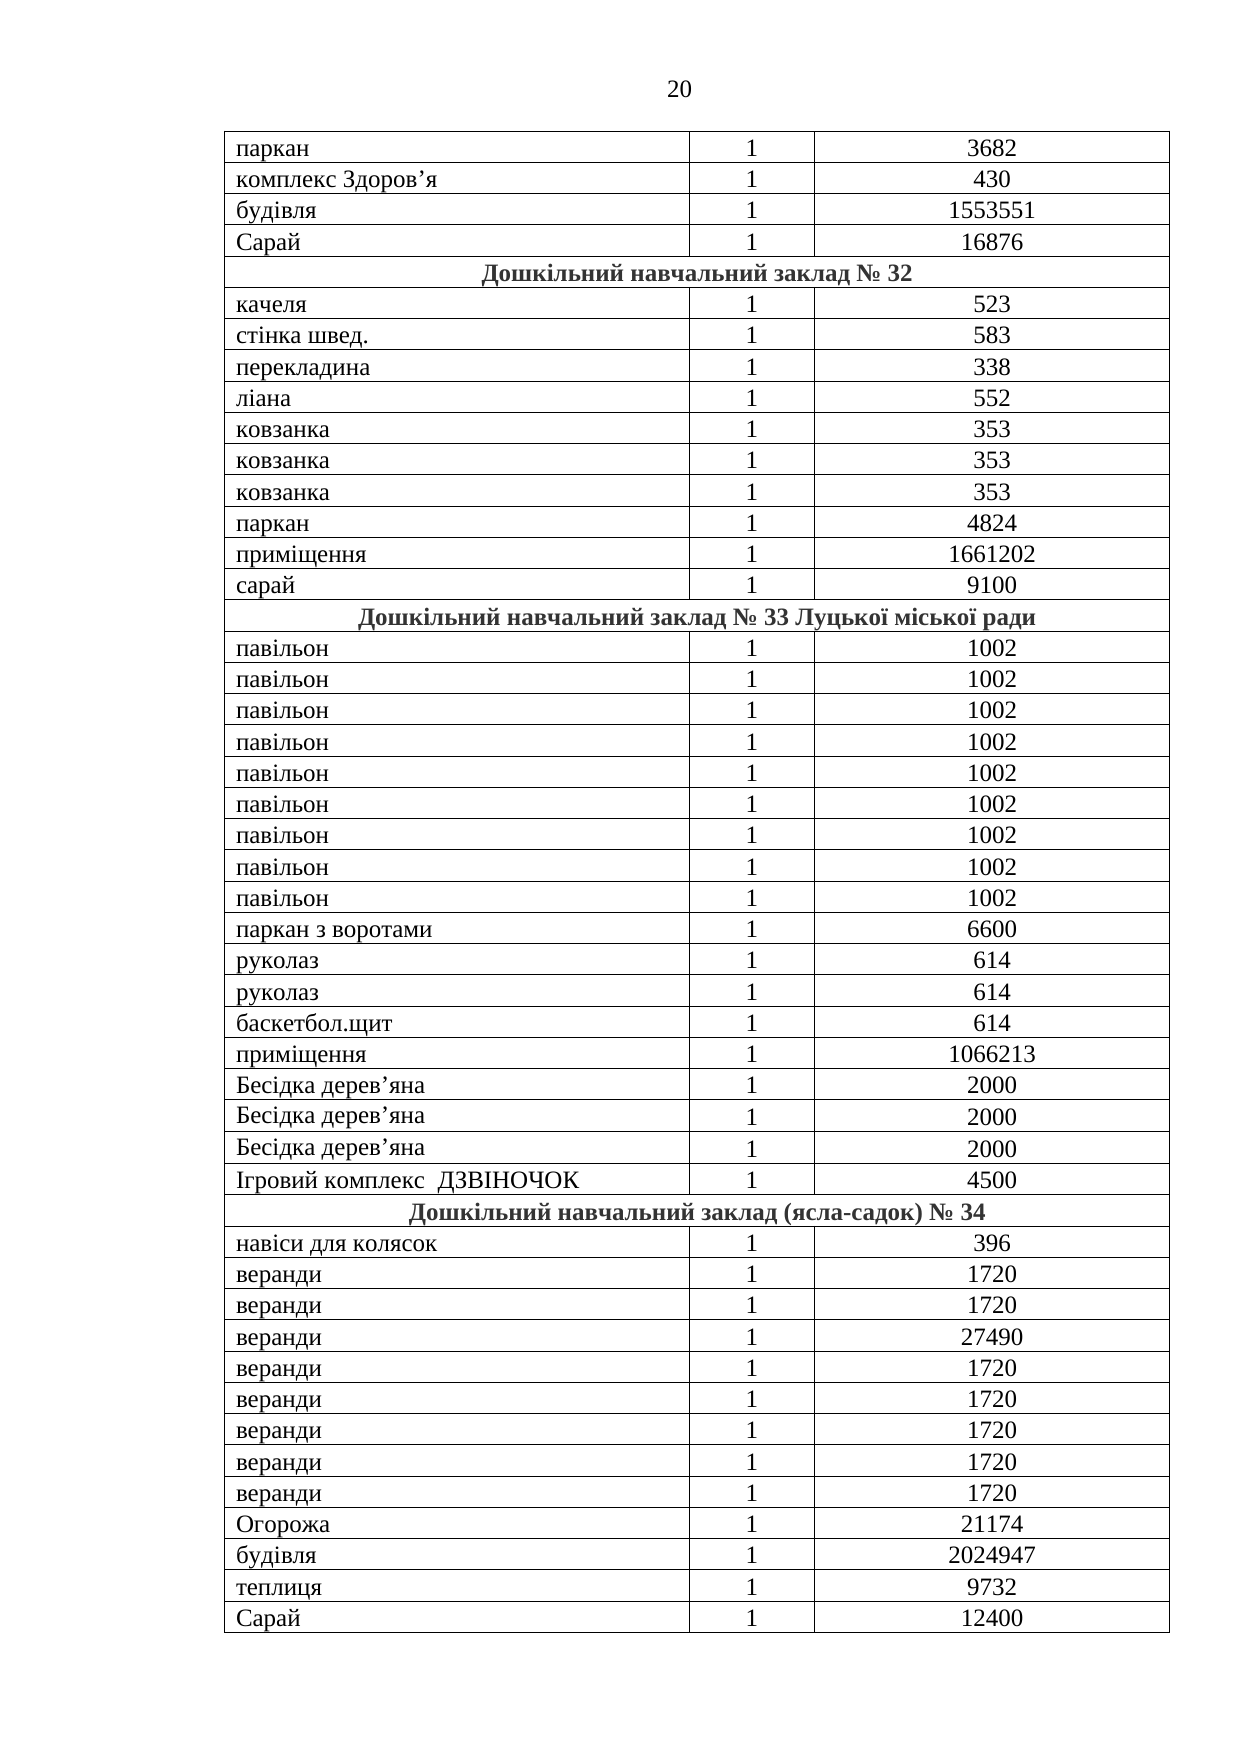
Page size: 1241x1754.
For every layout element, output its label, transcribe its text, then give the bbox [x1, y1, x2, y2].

table_cell 353 [815, 475, 1169, 506]
table_cell 1720 [815, 1383, 1169, 1413]
table_cell паркан з воpотами [225, 913, 689, 943]
table_cell 353 [815, 444, 1169, 474]
table_cell Бесідка дерев’яна [225, 1100, 689, 1131]
table_cell 1 [690, 882, 814, 912]
table_cell 9732 [815, 1570, 1169, 1601]
table_cell павільон [225, 694, 689, 724]
table_cell 1 [690, 788, 814, 818]
table_cell 1 [690, 1100, 814, 1131]
table_cell качеля [225, 288, 689, 318]
table_cell будівля [225, 194, 689, 224]
table_cell 1 [690, 944, 814, 974]
table_cell 338 [815, 350, 1169, 381]
table_cell 1002 [815, 788, 1169, 818]
table_cell 1002 [815, 632, 1169, 662]
table_cell 1 [690, 725, 814, 756]
table_cell 1 [690, 132, 814, 162]
table_cell приміщення [225, 538, 689, 568]
table_cell Сарай [225, 1602, 689, 1632]
table_cell стінка швед. [225, 319, 689, 349]
table_cell 1 [690, 1570, 814, 1601]
table_cell 1 [690, 288, 814, 318]
table_cell 1 [690, 382, 814, 412]
table_cell павільон [225, 850, 689, 881]
table_cell ковзанка [225, 475, 689, 506]
table_cell 4500 [815, 1164, 1169, 1194]
table_cell 1002 [815, 757, 1169, 787]
table_cell баскетбол.щит [225, 1007, 689, 1037]
table_cell будівля [225, 1539, 689, 1569]
table_cell pуколаз [225, 944, 689, 974]
table_cell 1720 [815, 1414, 1169, 1444]
table_cell 2000 [815, 1100, 1169, 1131]
table_cell 1 [690, 1352, 814, 1382]
table_cell 12400 [815, 1602, 1169, 1632]
table_cell навіси для колясок [225, 1227, 689, 1257]
table_cell 6600 [815, 913, 1169, 943]
table_cell 1002 [815, 882, 1169, 912]
table_cell 614 [815, 1007, 1169, 1037]
table_cell 2000 [815, 1132, 1169, 1163]
table_cell 523 [815, 288, 1169, 318]
table_cell 1 [690, 1539, 814, 1569]
table_cell 21174 [815, 1508, 1169, 1538]
table_cell 1 [690, 1508, 814, 1538]
table_cell 430 [815, 163, 1169, 193]
table_cell 583 [815, 319, 1169, 349]
table_cell 552 [815, 382, 1169, 412]
table_cell 1 [690, 975, 814, 1006]
table_cell 1 [690, 1258, 814, 1288]
table_cell ковзанка [225, 444, 689, 474]
table_cell пpиміщення [225, 1038, 689, 1068]
table_cell Сарай [225, 225, 689, 256]
table_cell 1 [690, 1320, 814, 1351]
table_cell 3682 [815, 132, 1169, 162]
table_cell павільон [225, 788, 689, 818]
table_cell 1 [690, 350, 814, 381]
table_cell 1 [690, 163, 814, 193]
table_cell 1720 [815, 1352, 1169, 1382]
table_cell павільон [225, 882, 689, 912]
table_cell пеpекладина [225, 350, 689, 381]
table_cell 1 [690, 507, 814, 537]
table_cell 1 [690, 663, 814, 693]
table_cell 1 [690, 694, 814, 724]
table_cell 1 [690, 850, 814, 881]
table_cell 27490 [815, 1320, 1169, 1351]
table_cell паркан [225, 507, 689, 537]
table_cell 1 [690, 319, 814, 349]
table_cell 1 [690, 913, 814, 943]
table_cell pуколаз [225, 975, 689, 1006]
table_cell веpанди [225, 1289, 689, 1319]
table_cell 614 [815, 975, 1169, 1006]
table_cell 1720 [815, 1477, 1169, 1507]
table_cell теплиця [225, 1570, 689, 1601]
table_cell павільон [225, 725, 689, 756]
table_cell Дошкільний навчальний заклад № 32 [225, 257, 1169, 287]
table_cell 1 [690, 1164, 814, 1194]
table_cell 1 [690, 1132, 814, 1163]
table_cell 9100 [815, 569, 1169, 599]
table_cell 1 [690, 1289, 814, 1319]
table_cell паркан [225, 132, 689, 162]
table_cell веpанди [225, 1414, 689, 1444]
table_cell 1002 [815, 850, 1169, 881]
table_cell 1002 [815, 694, 1169, 724]
table_cell 1553551 [815, 194, 1169, 224]
table_cell ліана [225, 382, 689, 412]
table_cell веpанди [225, 1258, 689, 1288]
table_cell 1 [690, 569, 814, 599]
table_cell веpанди [225, 1383, 689, 1413]
table_cell веpанди [225, 1477, 689, 1507]
table_cell 1066213 [815, 1038, 1169, 1068]
table_cell Бесідка дерев’яна [225, 1132, 689, 1163]
table_cell веpанди [225, 1352, 689, 1382]
table_cell комплекс Здоpов’я [225, 163, 689, 193]
table_cell 1 [690, 1383, 814, 1413]
table_cell 1 [690, 757, 814, 787]
table_cell Дошкільний навчальний заклад № 33 Луцької міської ради [225, 600, 1169, 631]
table_cell 1 [690, 413, 814, 443]
table_cell 1002 [815, 663, 1169, 693]
table_cell веpанди [225, 1320, 689, 1351]
table_cell Бесідка дерев’яна [225, 1069, 689, 1099]
table_cell 1661202 [815, 538, 1169, 568]
table_cell 1720 [815, 1289, 1169, 1319]
table_cell 1002 [815, 819, 1169, 849]
table_cell ковзанка [225, 413, 689, 443]
table_cell 396 [815, 1227, 1169, 1257]
table_cell 1 [690, 1602, 814, 1632]
table_cell 1 [690, 444, 814, 474]
table_cell 1 [690, 1227, 814, 1257]
table_cell 1 [690, 475, 814, 506]
table_cell 1 [690, 1069, 814, 1099]
table_cell Ігровий комплекс ДЗВIНОЧОК [225, 1164, 689, 1194]
table_cell Огорожа [225, 1508, 689, 1538]
table_cell павільон [225, 819, 689, 849]
table_cell 614 [815, 944, 1169, 974]
table_cell веpанди [225, 1445, 689, 1476]
table_cell сарай [225, 569, 689, 599]
table_cell 1 [690, 1445, 814, 1476]
table_cell 1 [690, 1414, 814, 1444]
table_cell павільон [225, 757, 689, 787]
table_cell 1 [690, 1007, 814, 1037]
table_cell 1720 [815, 1445, 1169, 1476]
table_cell 1 [690, 194, 814, 224]
table_cell 1 [690, 819, 814, 849]
table_cell Дошкільний навчальний заклад (ясла-садок) № 34 [225, 1195, 1169, 1226]
table_cell 1002 [815, 725, 1169, 756]
table_cell 2000 [815, 1069, 1169, 1099]
table_cell 16876 [815, 225, 1169, 256]
table_cell 1 [690, 225, 814, 256]
table_cell 2024947 [815, 1539, 1169, 1569]
table_cell павільон [225, 632, 689, 662]
table_cell павільон [225, 663, 689, 693]
table_cell 1 [690, 538, 814, 568]
table_cell 1 [690, 1477, 814, 1507]
table_cell 353 [815, 413, 1169, 443]
table_cell 1 [690, 632, 814, 662]
table_cell 1720 [815, 1258, 1169, 1288]
table_cell 1 [690, 1038, 814, 1068]
table_cell 4824 [815, 507, 1169, 537]
